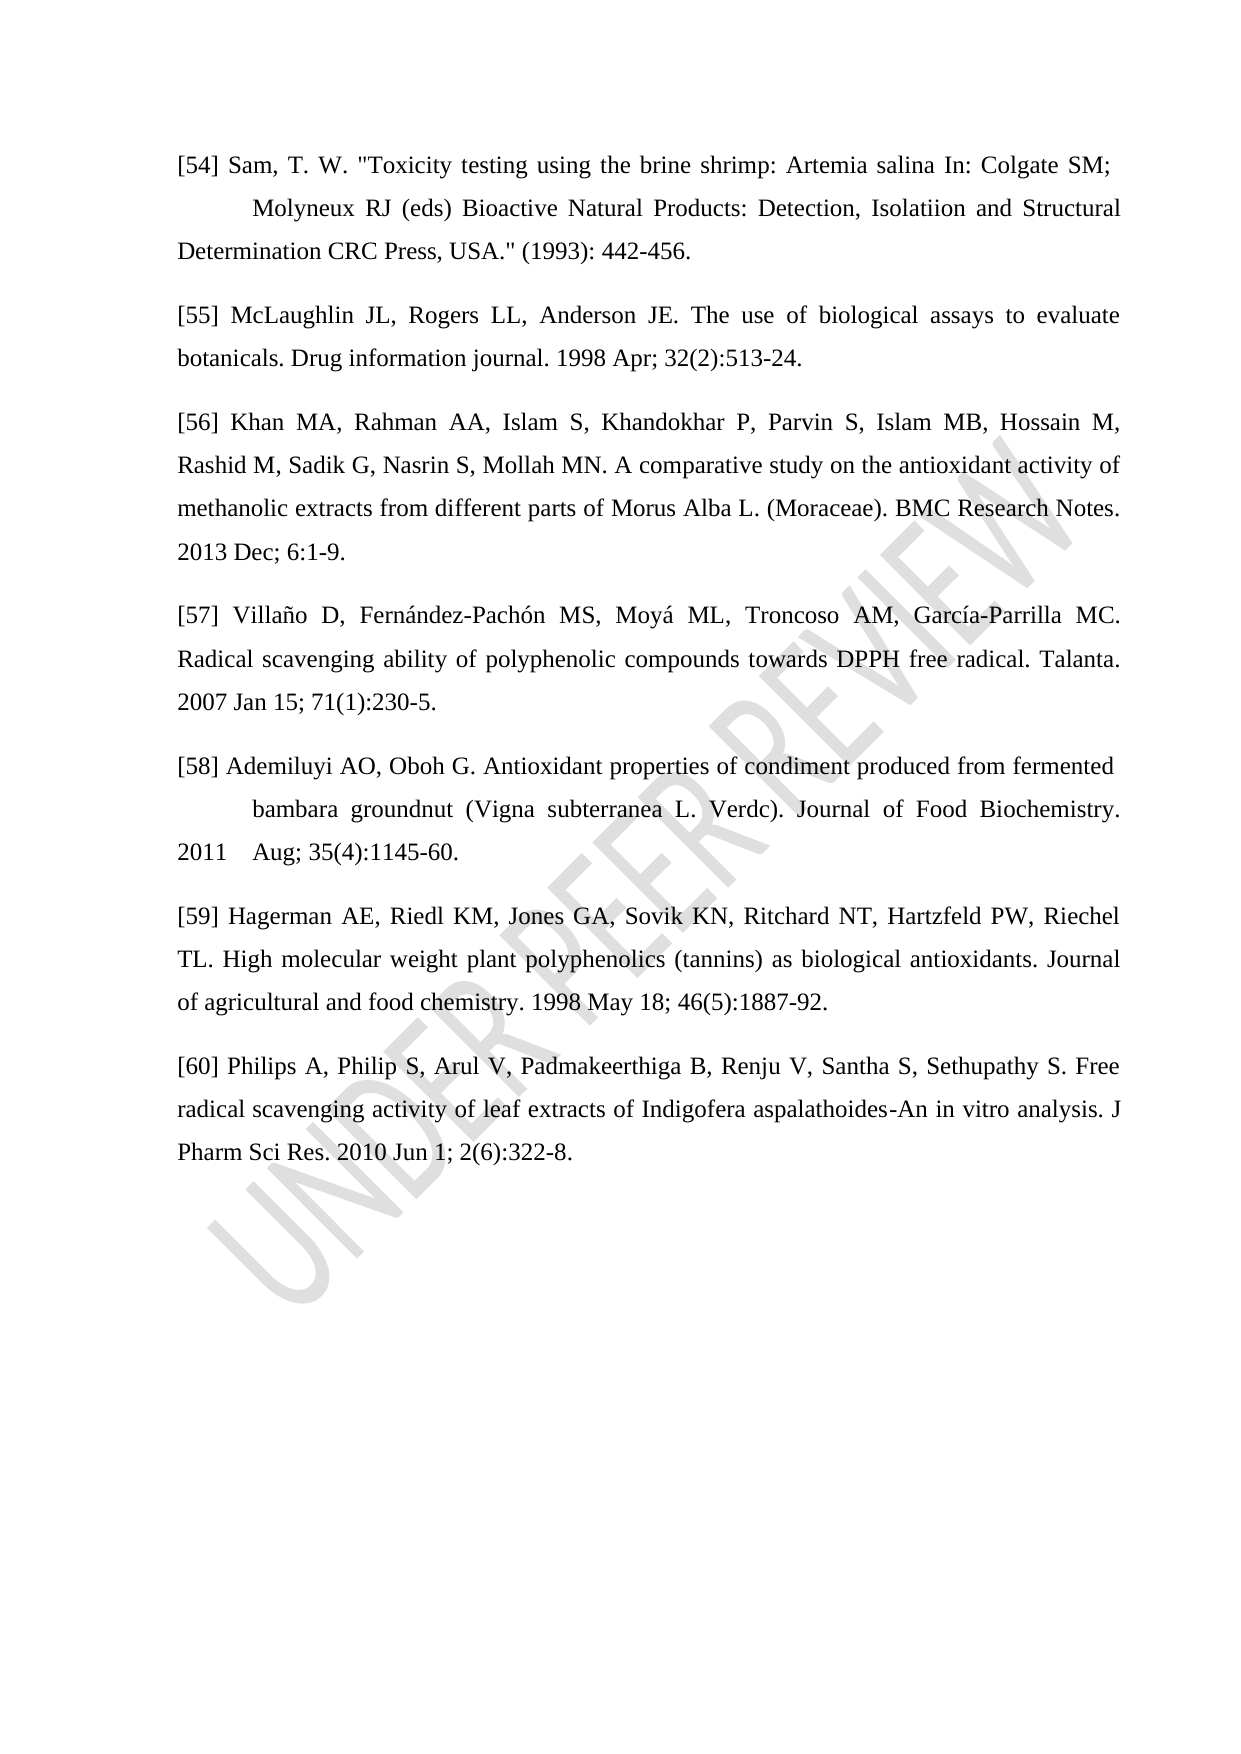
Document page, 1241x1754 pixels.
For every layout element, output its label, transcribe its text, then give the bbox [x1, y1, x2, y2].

text [55] McLaughlin JL, Rogers LL, Anderson JE. The use of biological assays to evaluate botanicals. Drug information journal. 1998 Apr; 32(2):513-24. [177, 300, 1122, 372]
text [59] Hagerman AE, Riedl KM, Jones GA, Sovik KN, Ritchard NT, Hartzfeld PW, Riechel TL. High molecular weight plant polyphenolics (tannins) as biological antioxidants. Journal of agricultural and food chemistry. 1998 May 18; 46(5):1887-92. [177, 901, 1122, 1016]
text [56] Khan MA, Rahman AA, Islam S, Khandokhar P, Parvin S, Islam MB, Hossain M, Rashid M, Sadik G, Nasrin S, Mollah MN. A comparative study on the antioxidant activity of methanolic extracts from different parts of Morus Alba L. (Moraceae). BMC Research Notes. 2013 Dec; 6:1-9. [177, 407, 1122, 565]
text [58] Ademiluyi AO, Oboh G. Antioxidant properties of condiment produced from fermented bambara groundnut (Vigna subterranea L. Verdc). Journal of Food Biochemistry. 2011 Aug; 35(4):1145-60. [177, 751, 1122, 866]
text [54] Sam, T. W. "Toxicity testing using the brine shrimp: Artemia salina In: Colgate SM; Molyneux RJ (eds) Bioactive Natural Products: Detection, Isolatiion and Structural Determination CRC Press, USA." (1993): 442-456. [177, 150, 1122, 265]
text [60] Philips A, Philip S, Arul V, Padmakeerthiga B, Renju V, Santha S, Sethupathy S. Free radical scavenging activity of leaf extracts of Indigofera aspalathoides-An in vitro analysis. J Pharm Sci Res. 2010 Jun 1; 2(6):322-8. [177, 1051, 1122, 1166]
text [57] Villaño D, Fernández-Pachón MS, Moyá ML, Troncoso AM, García-Parrilla MC. Radical scavenging ability of polyphenolic compounds towards DPPH free radical. Talanta. 2007 Jan 15; 71(1):230-5. [177, 601, 1122, 716]
